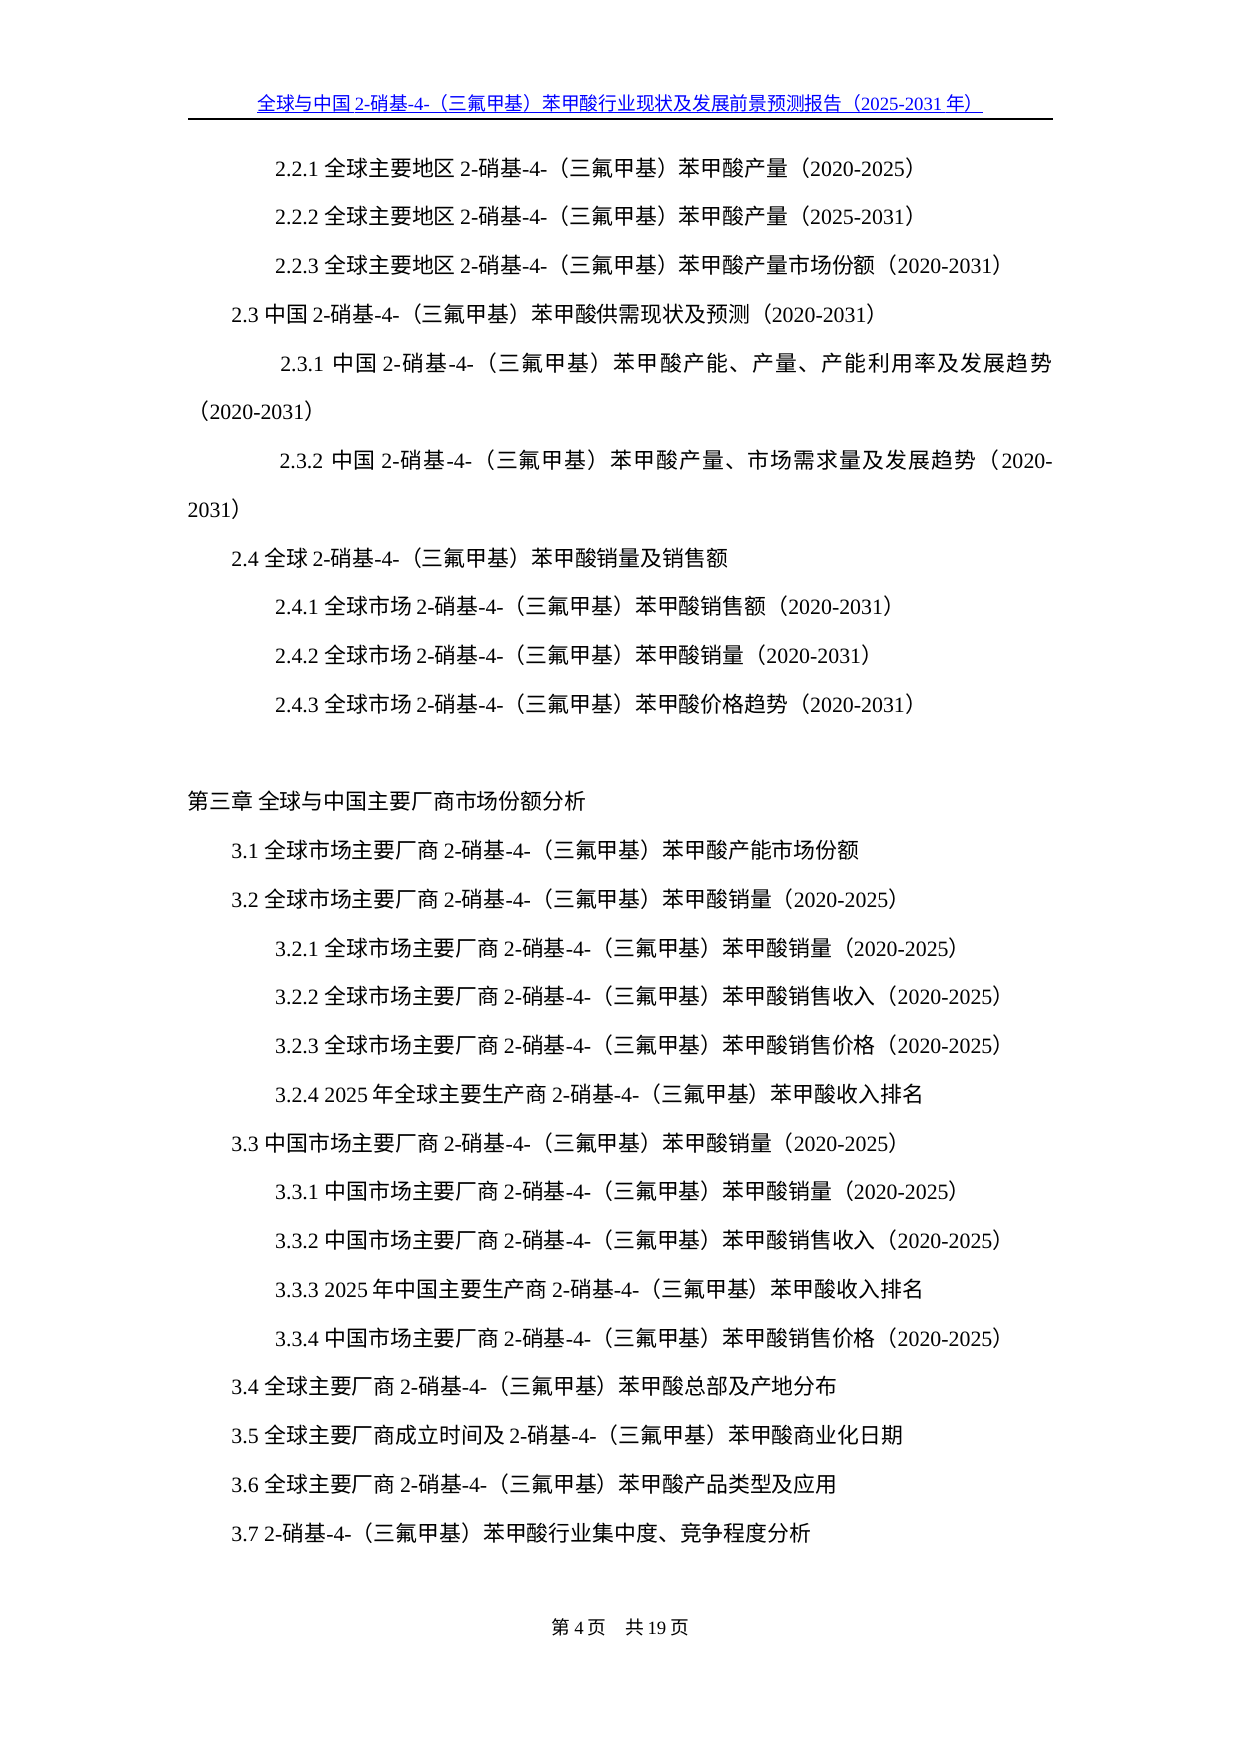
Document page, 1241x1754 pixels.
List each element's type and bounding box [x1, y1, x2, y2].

text [187, 150, 1053, 1548]
